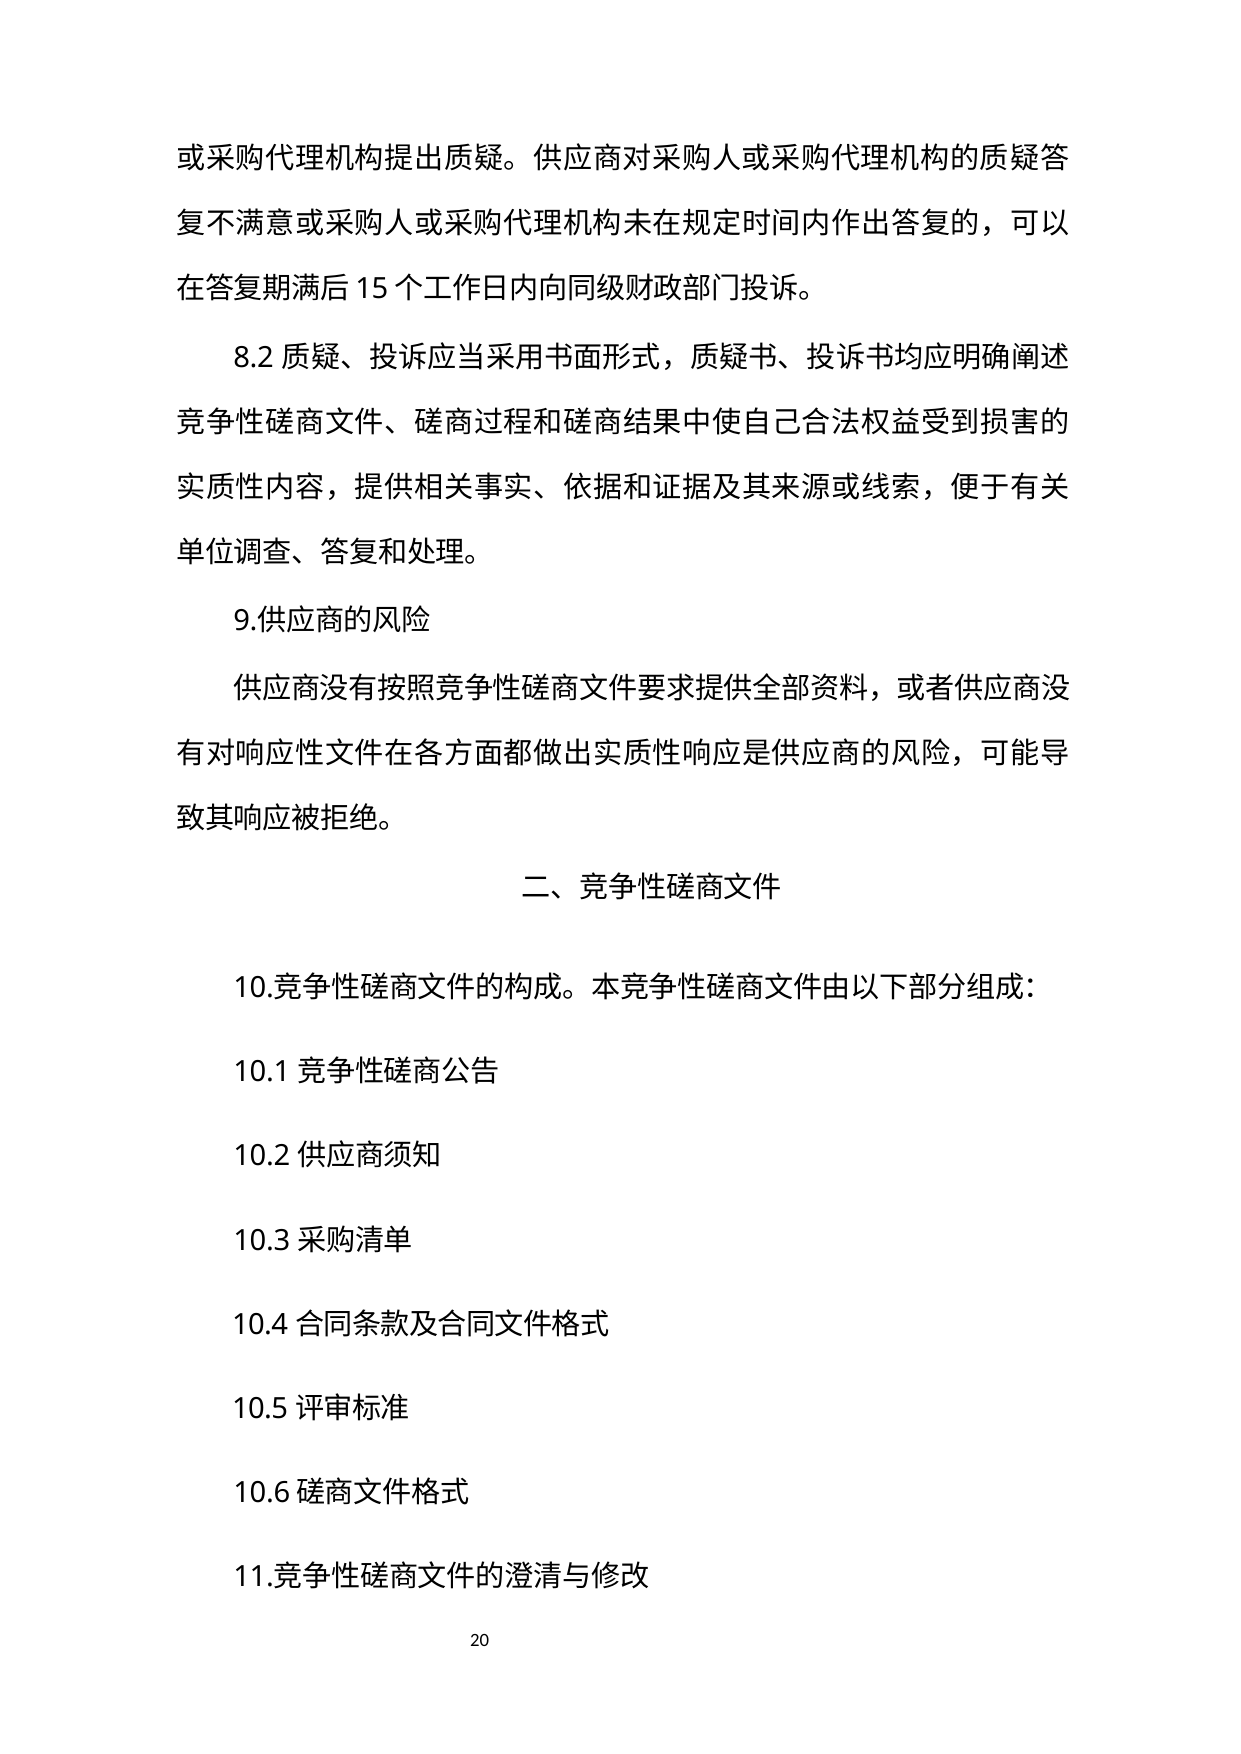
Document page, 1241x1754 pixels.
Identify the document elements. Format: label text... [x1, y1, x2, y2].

text 供应商没有按照竞争性磋商文件要求提供全部资料，或者供应商没有对响应性文件在各方面都做出实质性响应是供应商的风险，可能导致其响应被拒绝。 [176, 654, 1070, 849]
text 10.4 合同条款及合同文件格式 [176, 1289, 1064, 1354]
text 二、竞争性磋商文件 [176, 852, 1070, 917]
text 10.6磋商文件格式 [176, 1457, 1064, 1522]
text 10.5 评审标准 [176, 1373, 1064, 1438]
text 10.1 竞争性磋商公告 [176, 1036, 1064, 1101]
text 10.3 采购清单 [176, 1205, 1064, 1270]
text 10.2 供应商须知 [176, 1121, 1064, 1186]
text 10.竞争性磋商文件的构成。本竞争性磋商文件由以下部分组成： [176, 952, 1064, 1017]
text 8.2 质疑、投诉应当采用书面形式，质疑书、投诉书均应明确阐述竞争性磋商文件、磋商过程和磋商结果中使自己合法权益受到损害的实质性内容，提供相关事实、依据和证据及其来源或线索，便于有关单位调查、答复和处理。 [176, 322, 1070, 582]
text 9.供应商的风险 [176, 585, 1070, 650]
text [176, 124, 1070, 319]
text 11.竞争性磋商文件的澄清与修改 [176, 1541, 1064, 1606]
